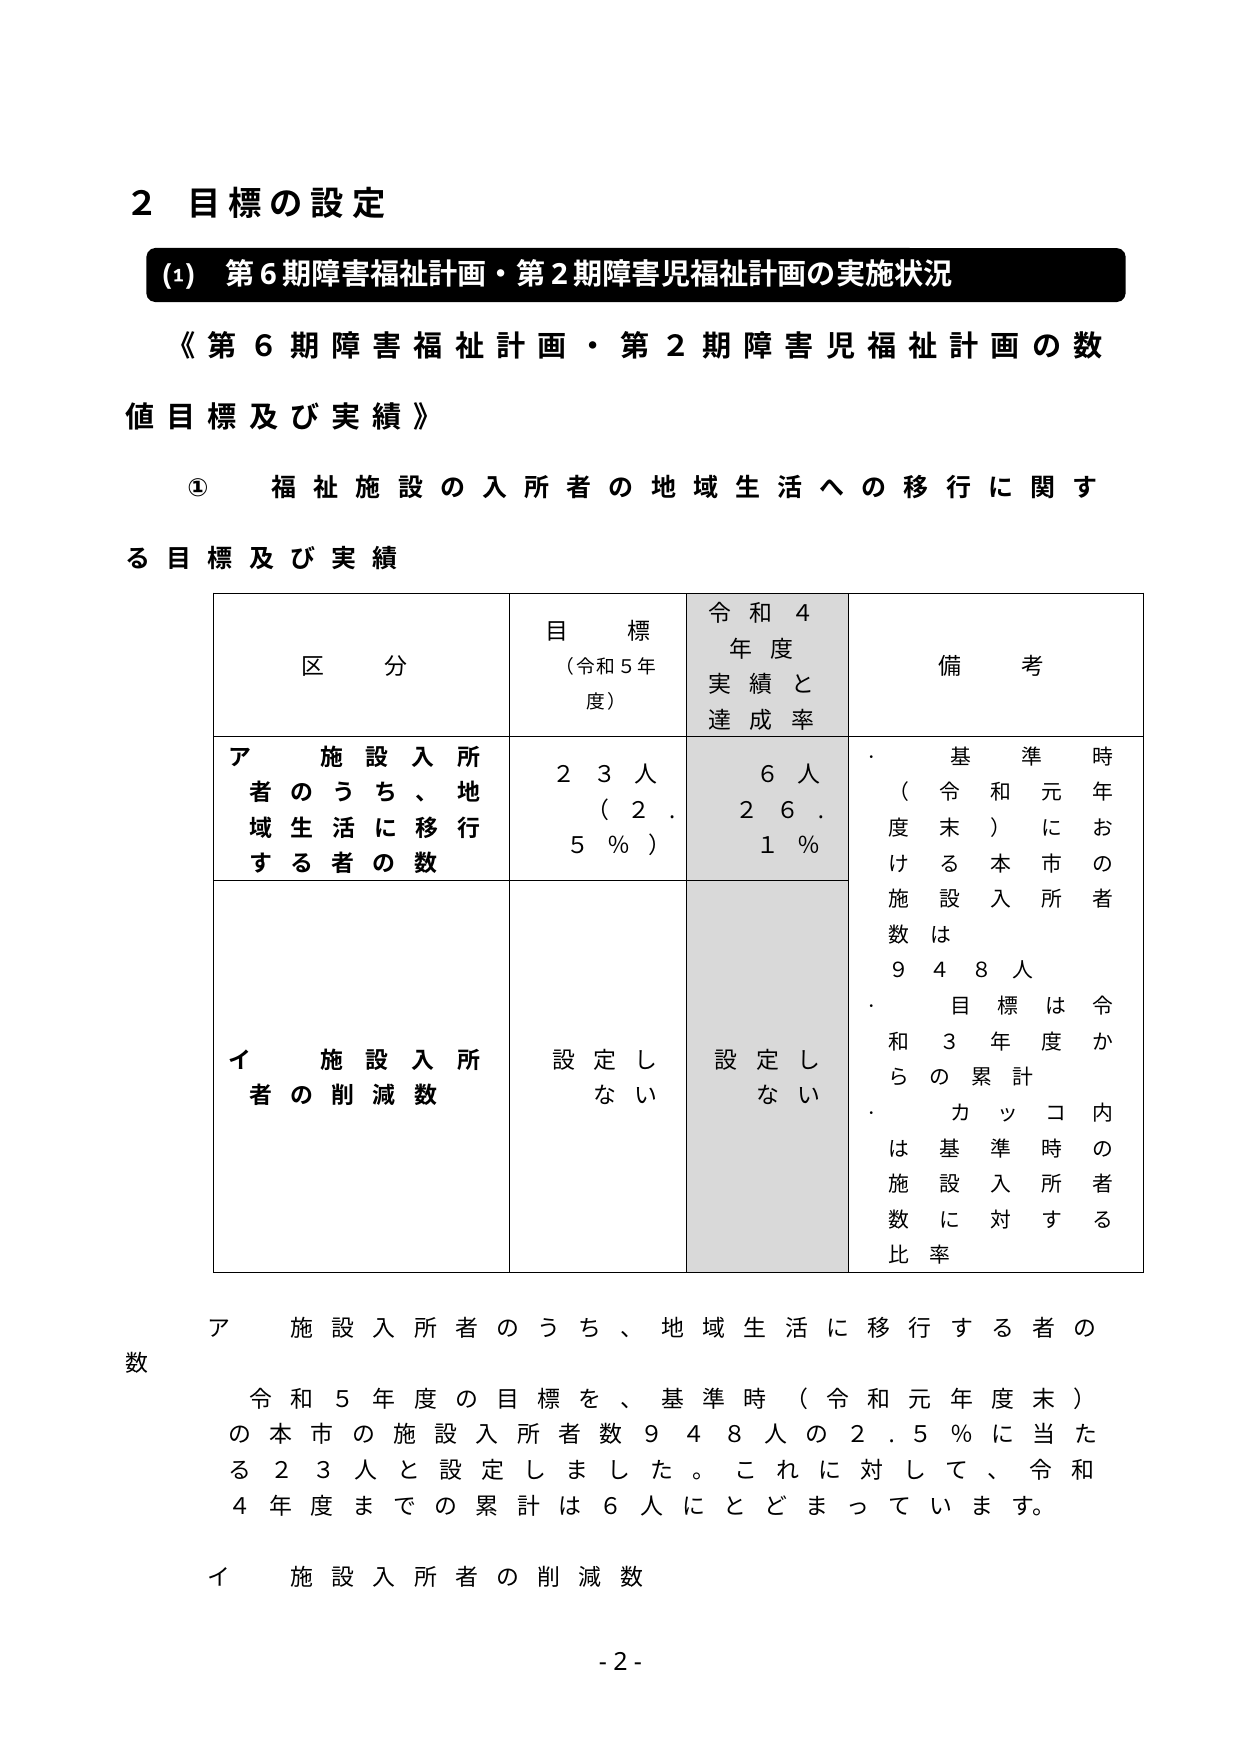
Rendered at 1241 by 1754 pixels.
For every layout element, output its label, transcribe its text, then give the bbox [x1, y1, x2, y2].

text ア 施設入所者のうち、地域生活に移行する者の数 [125, 1308, 1115, 1379]
table_header 令和４年度 実績と達成率 [687, 594, 848, 736]
table_header 目 標 （令和５年度） [510, 594, 686, 736]
table_cell 設定しない [510, 881, 686, 1272]
text ① 福祉施設の入所者の地域生活への移行に関する目標及び実績 [125, 450, 1115, 593]
table_cell 基準時（令和元年度末）における本市の施設入所者数は ９４８人 目標は令和３年度からの累計 カッコ内は基準時の施設入所者数に対する比率 [849, 737, 1143, 1272]
text イ 施設入所者の削減数 [125, 1558, 1115, 1593]
table_cell ２３人 （２.５％） [510, 737, 686, 880]
table_cell 設定しない [687, 881, 848, 1272]
text ２ 目標の設定 [125, 165, 1115, 236]
text 《第６期障害福祉計画・第２期障害児福祉計画の数値目標及び実績》 [125, 308, 1115, 450]
table_header 備 考 [849, 594, 1143, 736]
table_cell ア 施設入所者のうち、地域生活に移行する者の数 [214, 737, 509, 880]
text 令和５年度の目標を、基準時（令和元年度末）の本市の施設入所者数９４８人の２.５％に当たる２３人と設定しました。これに対して、令和４年度までの累計は６人にとどまっています。 [208, 1379, 1115, 1522]
table_header 区 分 [214, 594, 509, 736]
table_cell ６人 ２６.１％ [687, 737, 848, 880]
table_cell イ 施設入所者の削減数 [214, 881, 509, 1272]
